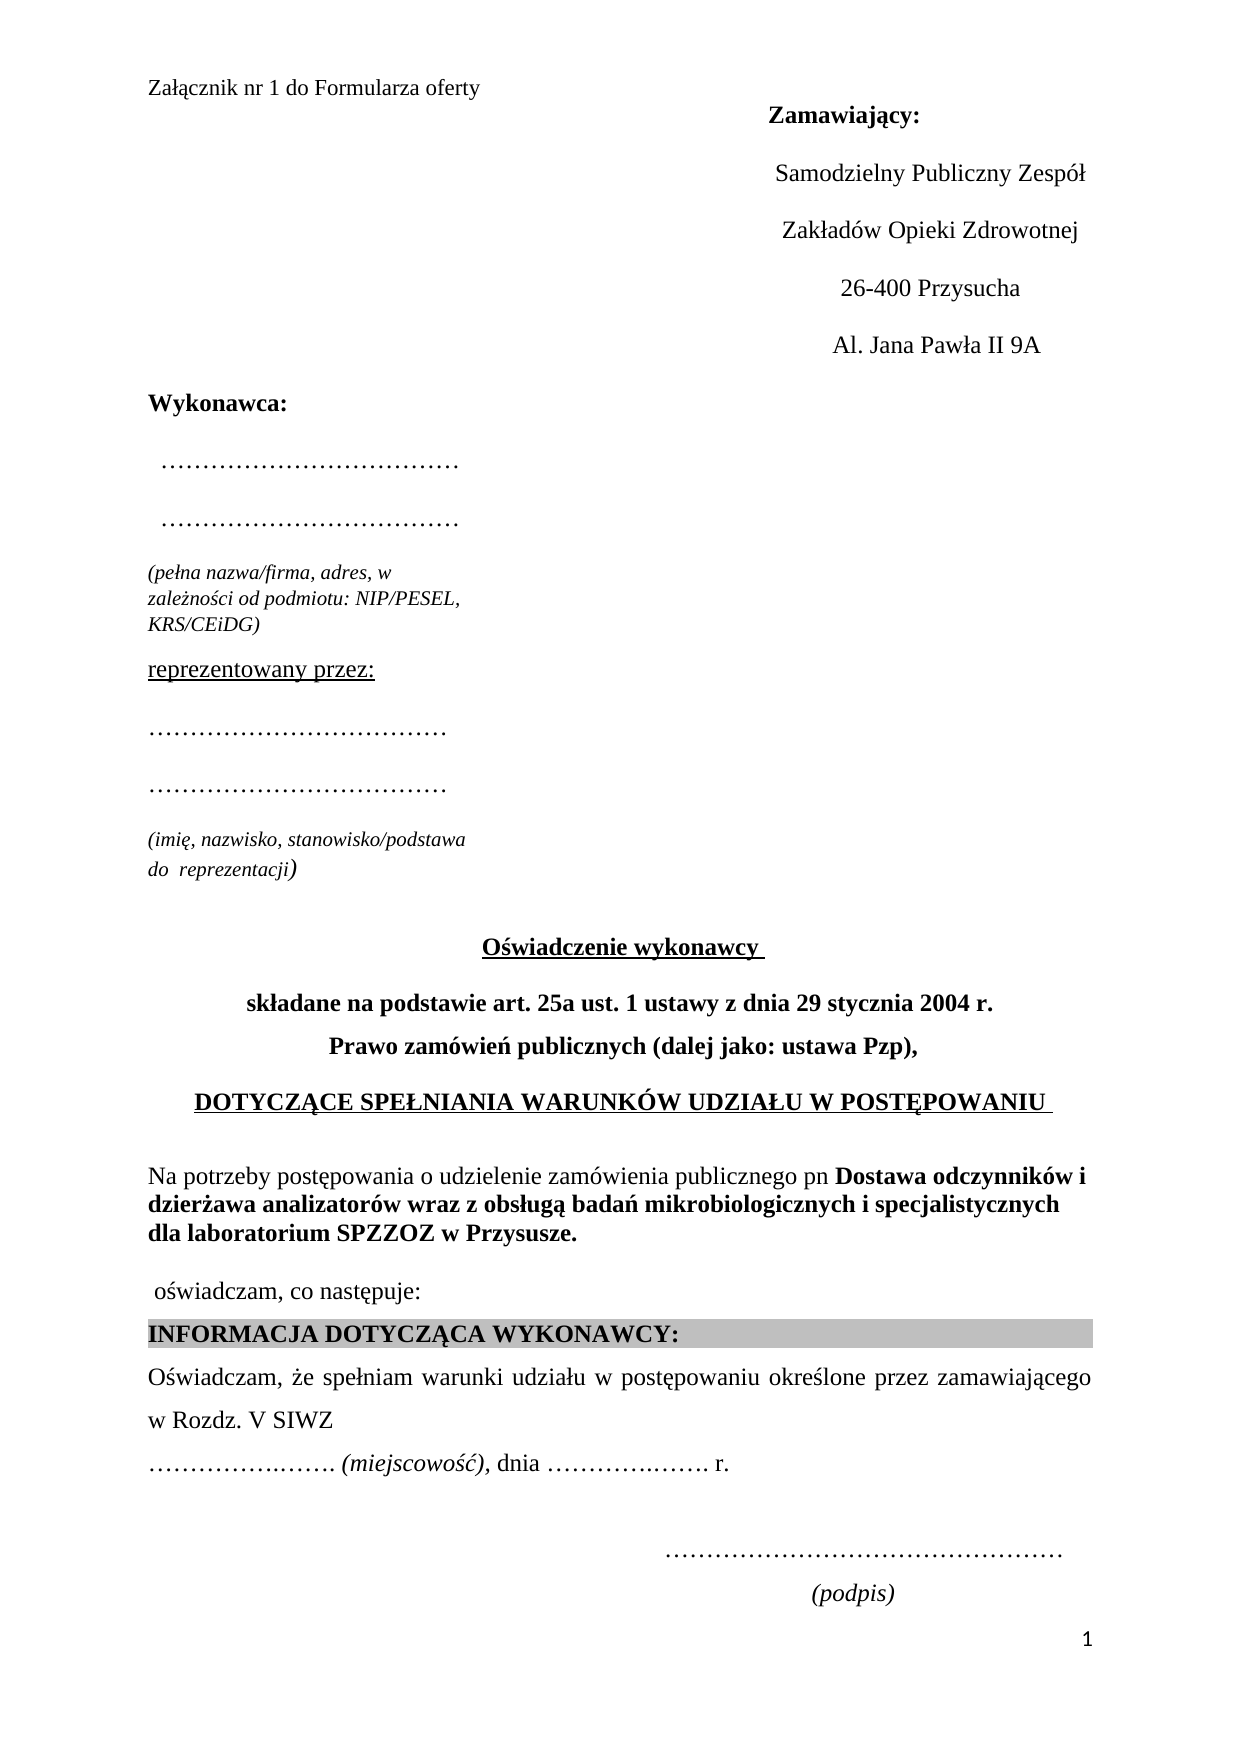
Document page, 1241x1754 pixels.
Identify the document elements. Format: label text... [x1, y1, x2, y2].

text składane na podstawie art. 25a ust. 1 ustawy z dnia 29 stycznia 2004 r. [148, 988, 1093, 1017]
text INFORMACJA DOTYCZĄCA WYKONAWCY: [148, 1319, 1093, 1348]
text Zamawiający: [694, 100, 1093, 129]
text DOTYCZĄCE SPEŁNIANIA WARUNKÓW UDZIAŁU W POSTĘPOWANIU [148, 1087, 1093, 1115]
text Wykonawca: [148, 388, 1093, 416]
text Prawo zamówień publicznych (dalej jako: ustawa Pzp), [148, 1031, 1093, 1060]
text Oświadczenie wykonawcy [148, 932, 1093, 961]
text ………………………………………… [148, 1534, 1093, 1563]
text ……………………………………………………………… [148, 445, 472, 531]
text oświadczam, co następuje: [148, 1276, 1093, 1304]
text Oświadczam, że spełniam warunki udziału w postępowaniu określone przez zamawiającego w Rozdz. V SIWZ [148, 1362, 1093, 1434]
text …………….……. (miejscowość), dnia ………….……. r. [148, 1448, 1093, 1477]
text Na potrzeby postępowania o udzielenie zamówienia publicznego pn Dostawa odczynników i dzierżawa analizatorów wraz z obsługą badań mikrobiologicznych i specjalistycznych dla laboratorium SPZZOZ w Przysusze. [148, 1161, 1093, 1247]
text (podpis) [738, 1578, 1093, 1606]
text reprezentowany przez: [148, 654, 1093, 683]
text (imię, nazwisko, stanowisko/podstawa do reprezentacji) [148, 827, 472, 882]
text (pełna nazwa/firma, adres, w zależności od podmiotu: NIP/PESEL, KRS/CEiDG) [148, 560, 472, 636]
text Samodzielny Publiczny Zespół Zakładów Opieki Zdrowotnej 26-400 Przysucha [768, 158, 1093, 301]
text ……………………………………………………………… [148, 712, 472, 798]
text Al. Jana Pawła II 9A [768, 330, 1093, 359]
